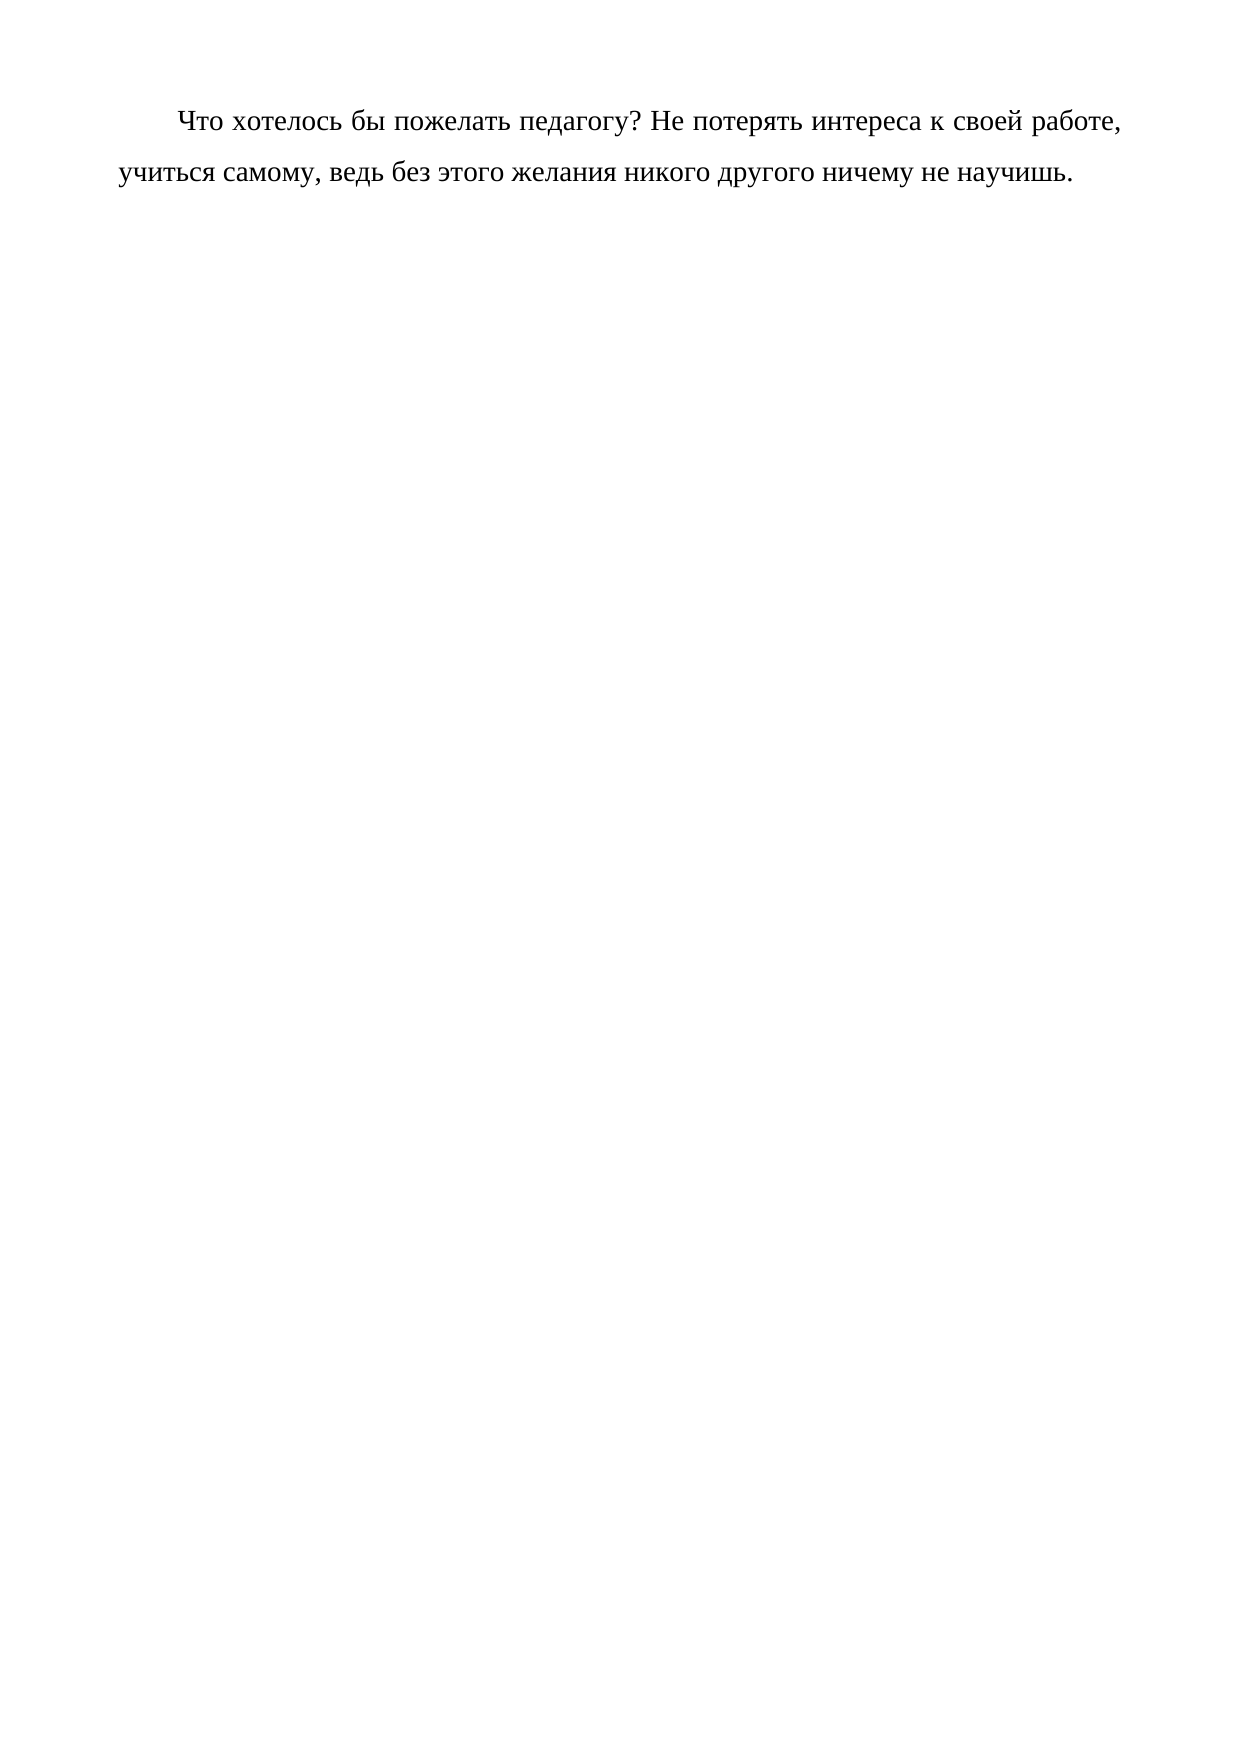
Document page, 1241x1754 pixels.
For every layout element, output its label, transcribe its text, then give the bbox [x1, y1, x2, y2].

text Что хотелось бы пожелать педагогу? Не потерять интереса к своей работе, учиться самому, ведь без этого желания никого другого ничему не научишь. [118, 103, 1122, 187]
